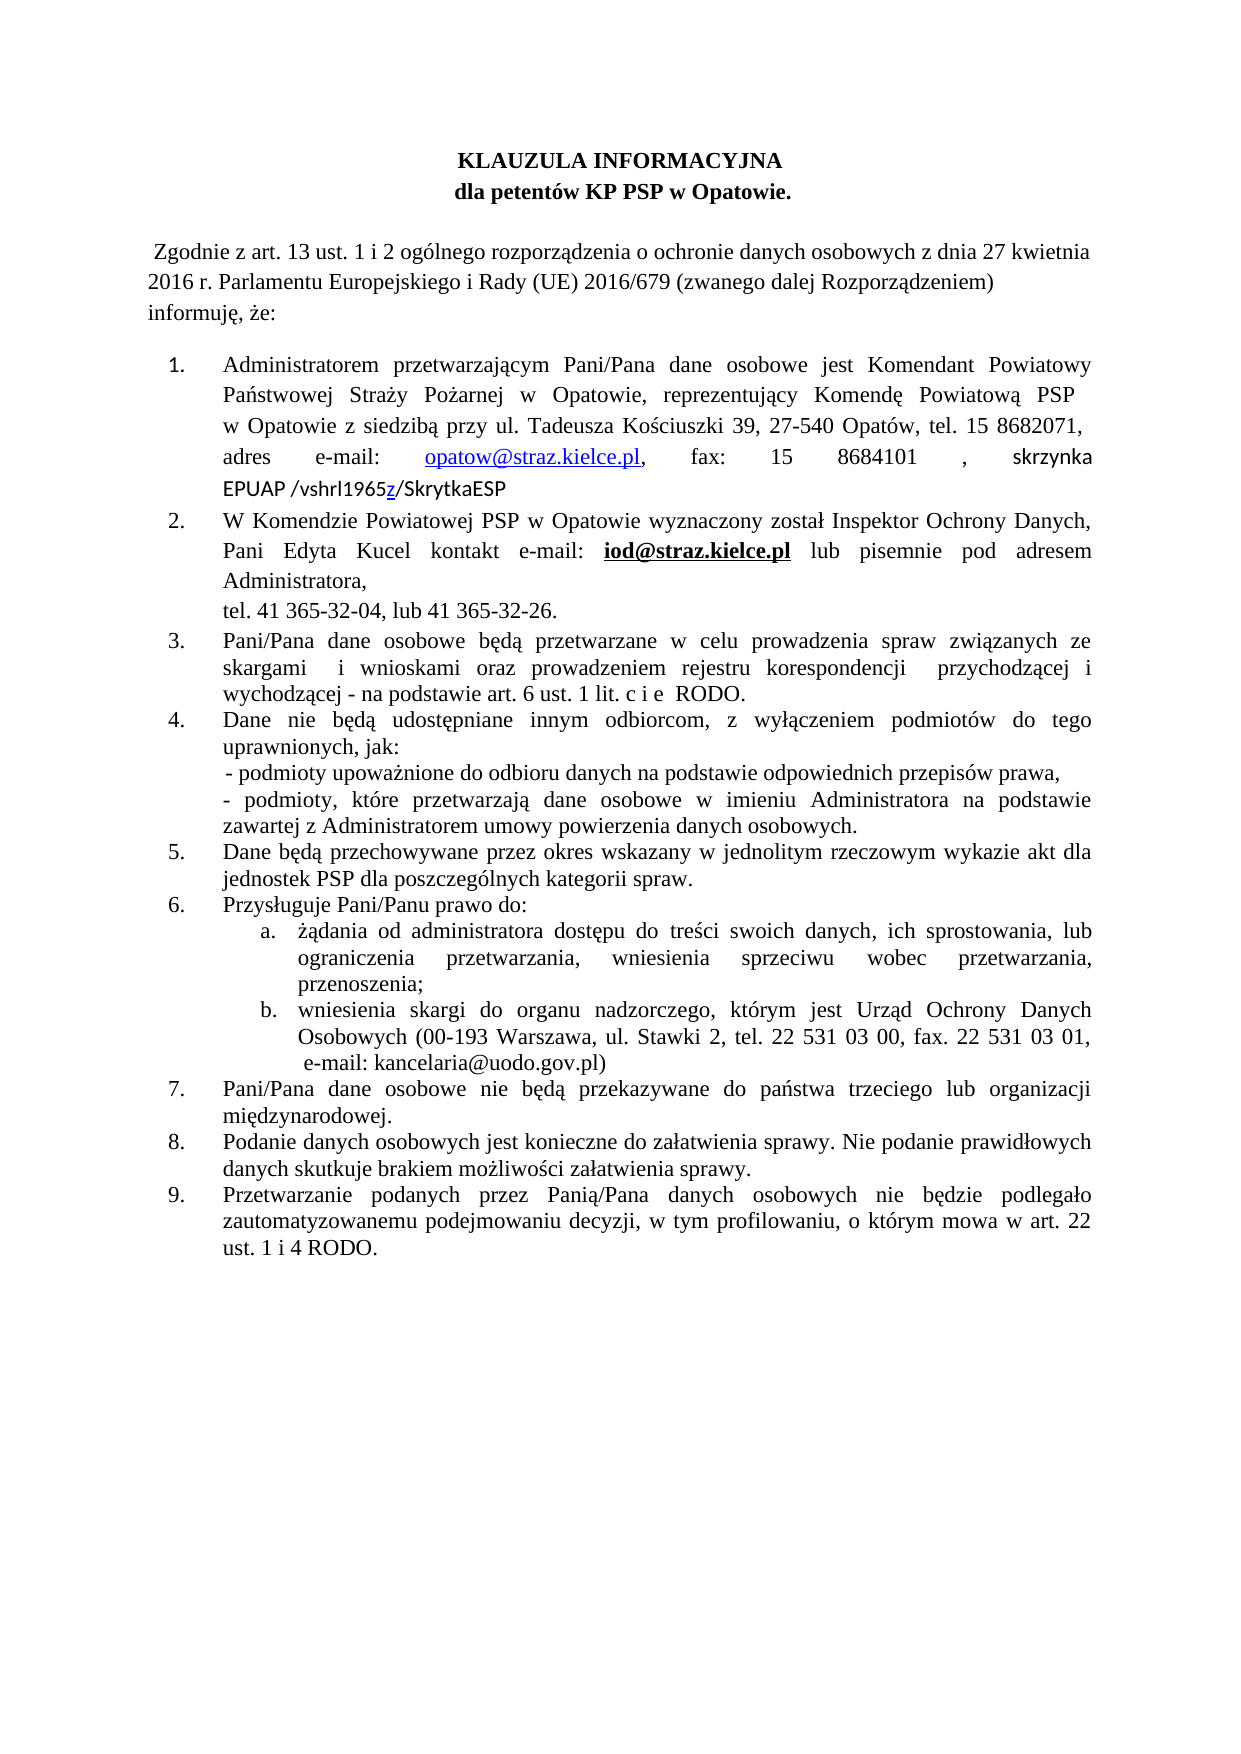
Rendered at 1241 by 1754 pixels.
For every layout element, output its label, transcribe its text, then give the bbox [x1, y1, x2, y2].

list żądania od administratora dostępu do treści swoich danych, ich sprostowania, lub ograniczenia przetwarzania, wniesienia sprzeciwu wobec przetwarzania, przenoszenia; [260, 917, 1093, 996]
list Przysługuje Pani/Panu prawo do: [185, 891, 1093, 917]
list W Komendzie Powiatowej PSP w Opatowie wyznaczony został Inspektor Ochrony Danych, Pani Edyta Kucel kontakt e-mail: iod@straz.kielce.pl lub pisemnie pod adresem Administratora, [185, 507, 1093, 593]
list Administratorem przetwarzającym Pani/Pana dane osobowe jest Komendant Powiatowy Państwowej Straży Pożarnej w Opatowie, reprezentujący Komendę Powiatową PSP w Opatowie z siedzibą przy ul. Tadeusza Kościuszki 39, 27-540 Opatów, tel. 15 8682071, adres e-mail: opatow@straz.kielce.pl, fax: 15 8684101 , skrzynka EPUAP /vshrl1965z/SkrytkaESP [185, 350, 1093, 502]
list - podmioty, które przetwarzają dane osobowe w imieniu Administratora na podstawie zawartej z Administratorem umowy powierzenia danych osobowych. [223, 786, 1093, 838]
list Pani/Pana dane osobowe nie będą przekazywane do państwa trzeciego lub organizacji międzynarodowej. [185, 1076, 1093, 1128]
list Przetwarzanie podanych przez Panią/Pana danych osobowych nie będzie podlegało zautomatyzowanemu podejmowaniu decyzji, w tym profilowaniu, o którym mowa w art. 22 ust. 1 i 4 RODO. [185, 1181, 1093, 1260]
text - podmioty upoważnione do odbioru danych na podstawie odpowiednich przepisów prawa, [148, 759, 1093, 786]
text KLAUZULA INFORMACYJNA [148, 148, 1093, 174]
list Dane nie będą udostępniane innym odbiorcom, z wyłączeniem podmiotów do tego uprawnionych, jak: [185, 707, 1093, 759]
list wniesienia skargi do organu nadzorczego, którym jest Urząd Ochrony Danych Osobowych (00-193 Warszawa, ul. Stawki 2, tel. 22 531 03 00, fax. 22 531 03 01, e-mail: kancelaria@uodo.gov.pl) [260, 996, 1093, 1076]
list Dane będą przechowywane przez okres wskazany w jednolitym rzeczowym wykazie akt dla jednostek PSP dla poszczególnych kategorii spraw. [185, 838, 1093, 891]
list Podanie danych osobowych jest konieczne do załatwienia sprawy. Nie podanie prawidłowych danych skutkuje brakiem możliwości załatwienia sprawy. [185, 1128, 1093, 1181]
text Zgodnie z art. 13 ust. 1 i 2 ogólnego rozporządzenia o ochronie danych osobowych z dnia 27 kwietnia 2016 r. Parlamentu Europejskiego i Rady (UE) 2016/679 (zwanego dalej Rozporządzeniem) informuję, że: [148, 238, 1093, 325]
list Pani/Pana dane osobowe będą przetwarzane w celu prowadzenia spraw związanych ze skargami i wnioskami oraz prowadzeniem rejestru korespondencji przychodzącej i wychodzącej - na podstawie art. 6 ust. 1 lit. c i e RODO. [185, 627, 1093, 707]
text dla petentów KP PSP w Opatowie. [148, 178, 1093, 204]
list tel. 41 365-32-04, lub 41 365-32-26. [223, 597, 1093, 624]
